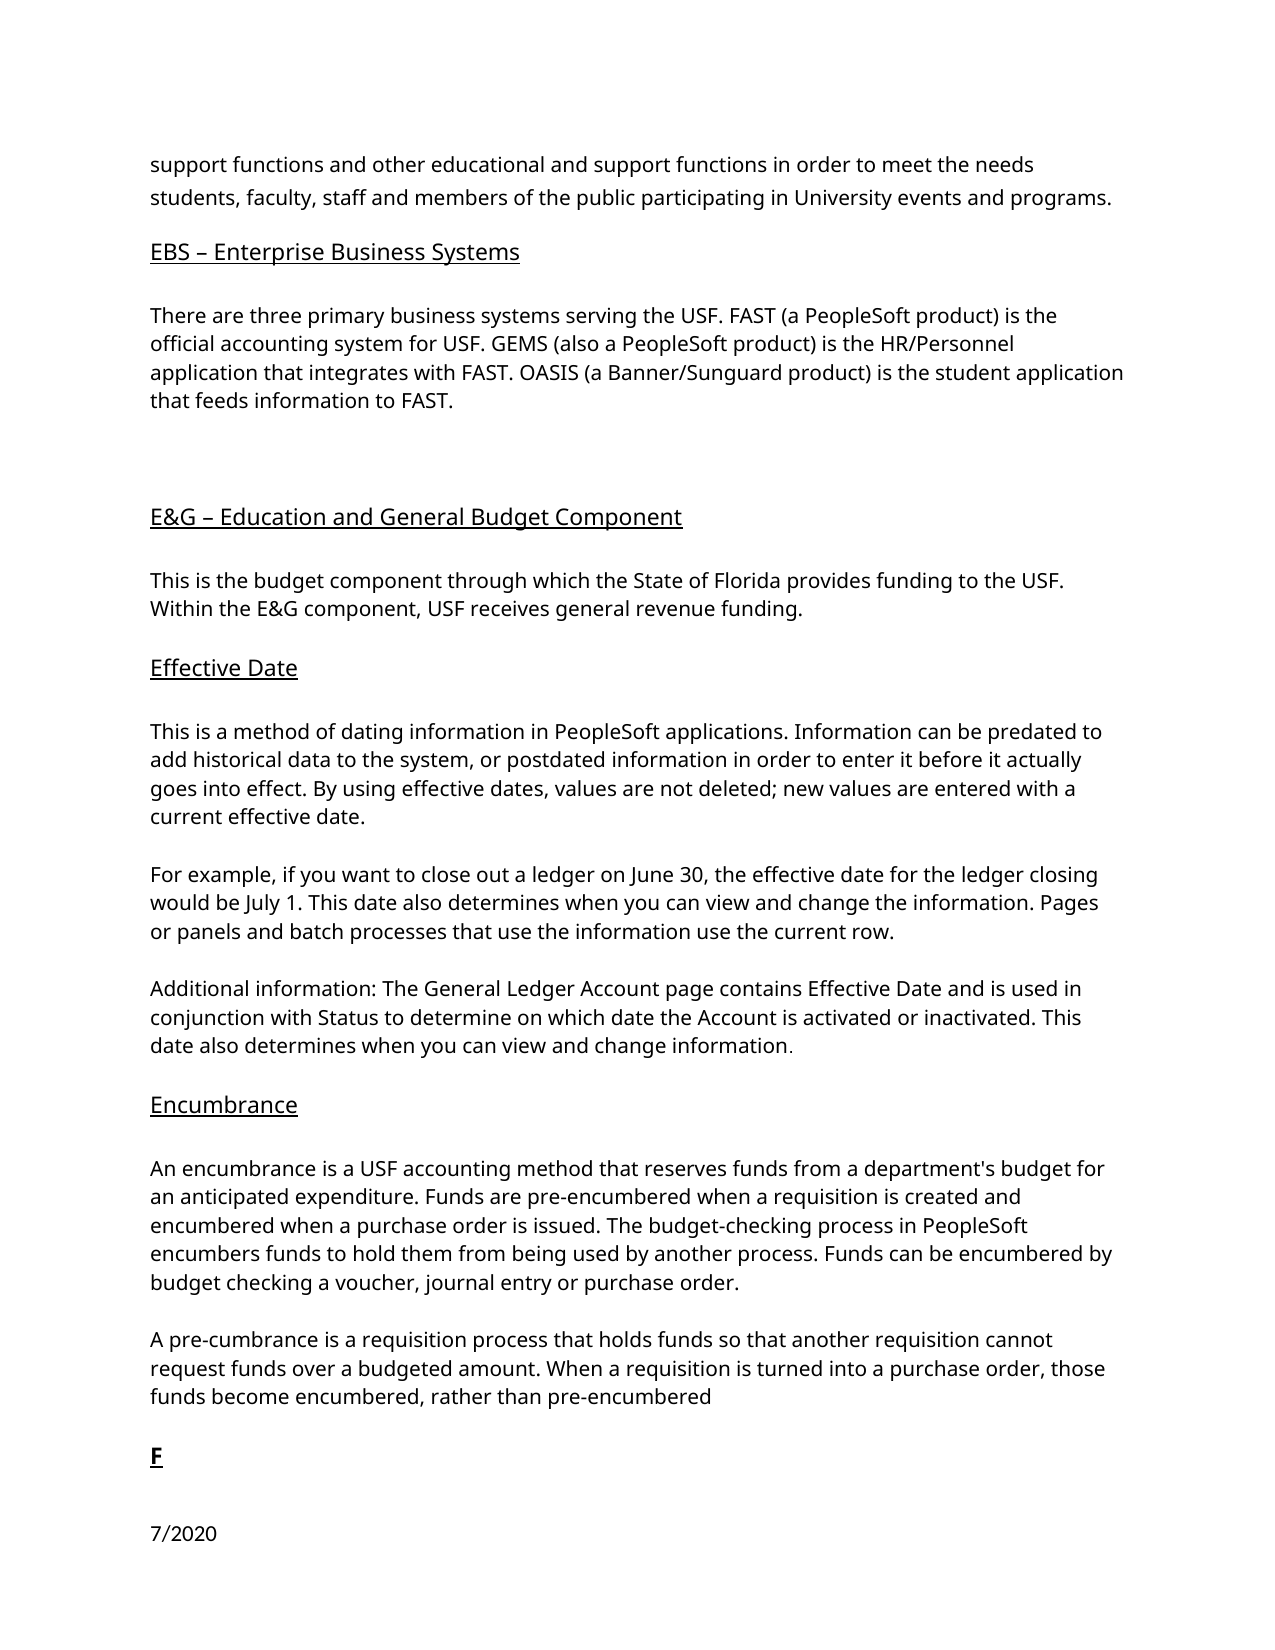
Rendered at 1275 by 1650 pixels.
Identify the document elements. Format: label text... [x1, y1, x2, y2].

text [150, 150, 1125, 211]
text Additional information: The General Ledger Account page contains Effective Date and is used in conjunction with Status to determine on which date the Account is activated or inactivated. This date also determines when you can view and change information. [150, 974, 1125, 1060]
text EBS – Enterprise Business Systems [150, 236, 1125, 267]
text There are three primary business systems serving the USF. FAST (a PeopleSoft product) is the official accounting system for USF. GEMS (also a PeopleSoft product) is the HR/Personnel application that integrates with FAST. OASIS (a Banner/Sunguard product) is the student application that feeds information to FAST. [150, 301, 1125, 415]
text For example, if you want to close out a ledger on June 30, the effective date for the ledger closing would be July 1. This date also determines when you can view and change the information. Pages or panels and batch processes that use the information use the current row. [150, 860, 1125, 945]
text A pre-cumbrance is a requisition process that holds funds so that another requisition cannot request funds over a budgeted amount. When a requisition is turned into a purchase order, those funds become encumbered, rather than pre-encumbered [150, 1325, 1125, 1411]
text An encumbrance is a USF accounting method that reserves funds from a department's budget for an anticipated expenditure. Funds are pre-encumbered when a requisition is created and encumbered when a purchase order is issued. The budget-checking process in PeopleSoft encumbers funds to hold them from being used by another process. Funds can be encumbered by budget checking a voucher, journal entry or purchase order. [150, 1154, 1125, 1296]
text Encumbrance [150, 1089, 1125, 1120]
text F [150, 1440, 1125, 1471]
text This is a method of dating information in PeopleSoft applications. Information can be predated to add historical data to the system, or postdated information in order to enter it before it actually goes into effect. By using effective dates, values are not deleted; new values are entered with a current effective date. [150, 717, 1125, 831]
text Effective Date [150, 652, 1125, 683]
text This is the budget component through which the State of Florida provides funding to the USF. Within the E&G component, USF receives general revenue funding. [150, 566, 1125, 623]
text E&G – Education and General Budget Component [150, 501, 1125, 532]
